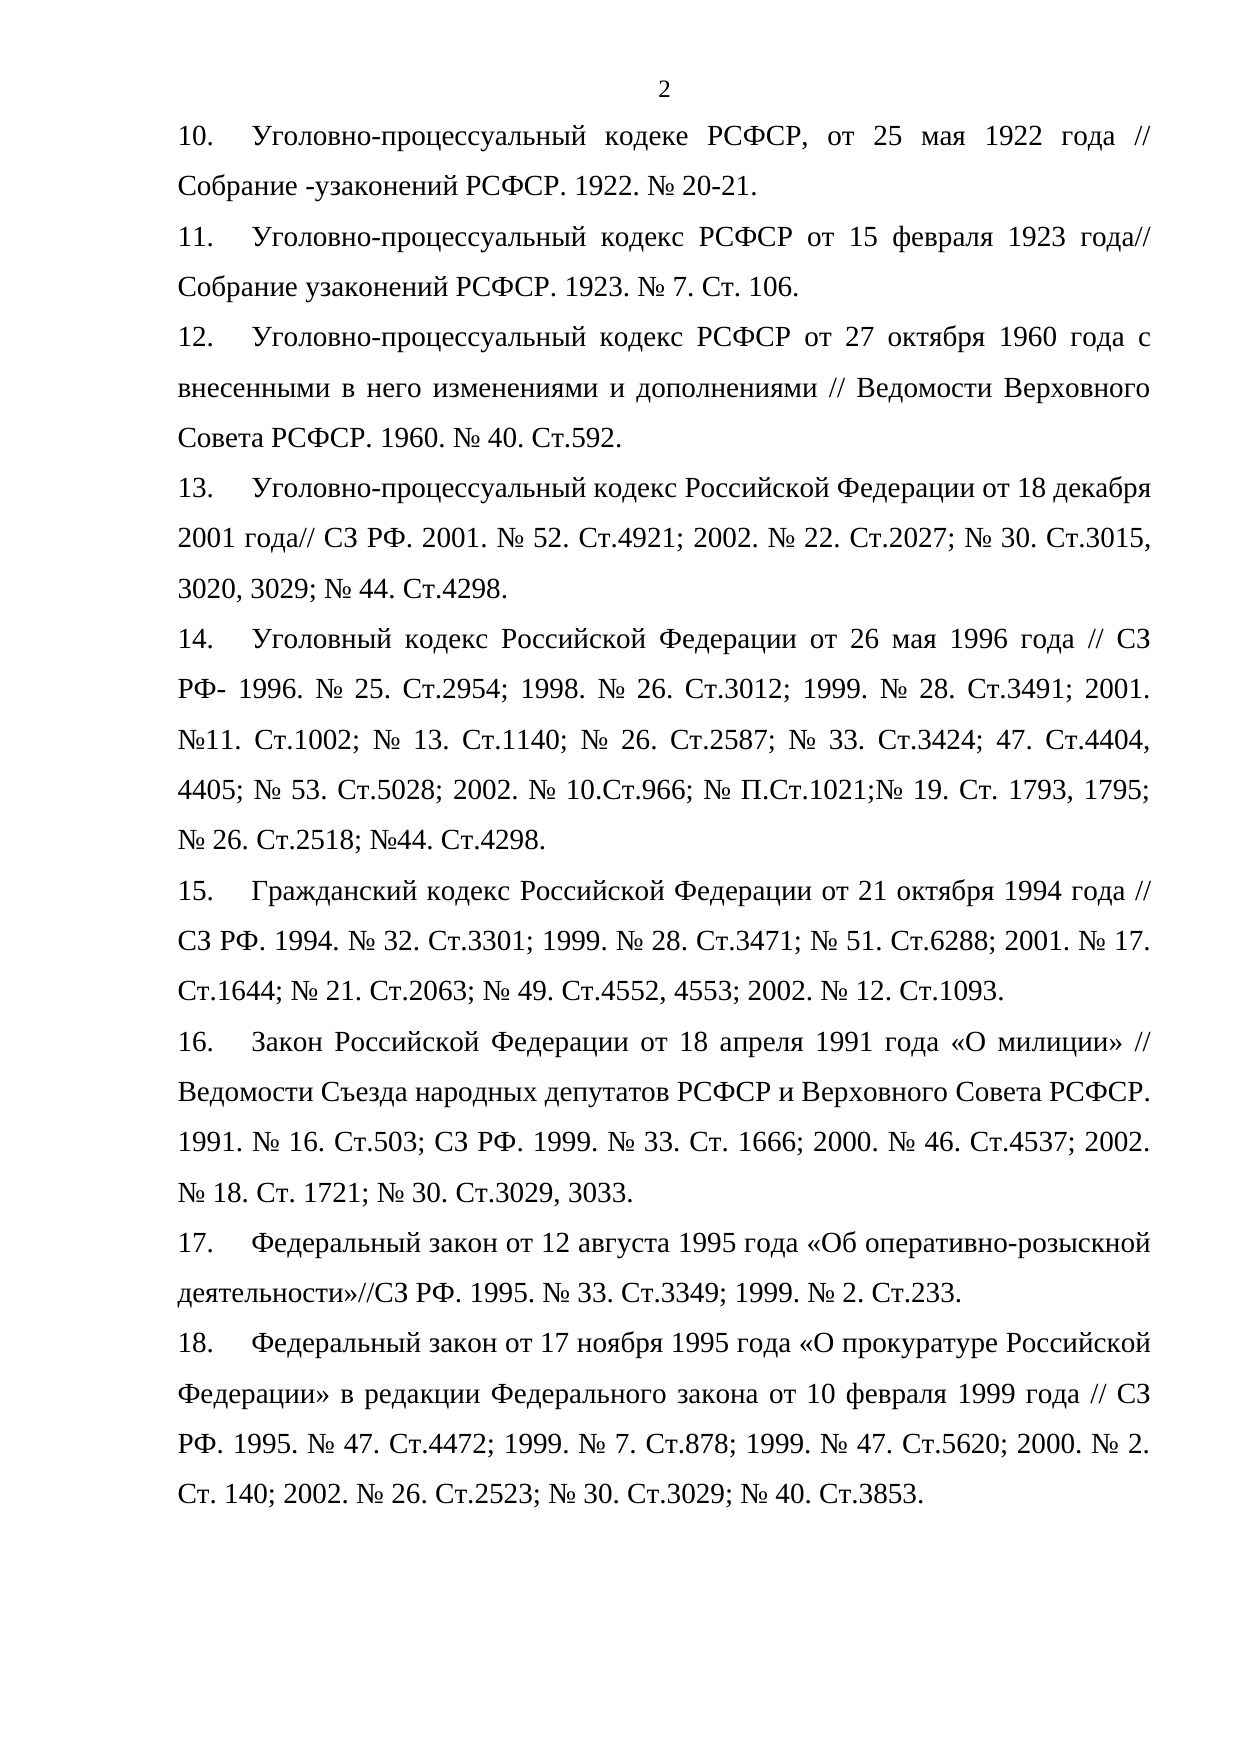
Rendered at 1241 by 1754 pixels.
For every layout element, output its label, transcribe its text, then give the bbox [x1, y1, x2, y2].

list Гражданский кодекс Российской Федерации от 21 октября 1994 года // СЗ РФ. 1994. № 32. Ст.3301; 1999. № 28. Ст.3471; № 51. Ст.6288; 2001. № 17. Ст.1644; № 21. Ст.2063; № 49. Ст.4552, 4553; 2002. № 12. Ст.1093. [177, 873, 1152, 1007]
list Уголовный кодекс Российской Федерации от 26 мая 1996 года // СЗ РФ- 1996. № 25. Ст.2954; 1998. № 26. Ст.3012; 1999. № 28. Ст.3491; 2001. №11. Ст.1002; № 13. Ст.1140; № 26. Ст.2587; № 33. Ст.3424; 47. Ст.4404, 4405; № 53. Ст.5028; 2002. № 10.Ст.966; № П.Ст.1021;№ 19. Ст. 1793, 1795; № 26. Ст.2518; №44. Ст.4298. [177, 621, 1152, 856]
list Уголовно-процессуальный кодекс РСФСР от 15 февраля 1923 года// Собрание узаконений РСФСР. 1923. № 7. Ст. 106. [177, 219, 1152, 303]
list Уголовно-процессуальный кодекс Российской Федерации от 18 декабря 2001 года// СЗ РФ. 2001. № 52. Ст.4921; 2002. № 22. Ст.2027; № 30. Ст.3015, 3020, 3029; № 44. Ст.4298. [177, 470, 1152, 604]
list Федеральный закон от 17 ноября 1995 года «О прокуратуре Российской Федерации» в редакции Федерального закона от 10 февраля 1999 года // СЗ РФ. 1995. № 47. Ст.4472; 1999. № 7. Ст.878; 1999. № 47. Ст.5620; 2000. № 2. Ст. 140; 2002. № 26. Ст.2523; № 30. Ст.3029; № 40. Ст.3853. [177, 1326, 1152, 1510]
list Уголовно-процессуальный кодекс РСФСР от 27 октября 1960 года с внесенными в него изменениями и дополнениями // Ведомости Верховного Совета РСФСР. 1960. № 40. Ст.592. [177, 319, 1152, 453]
list Уголовно-процессуальный кодеке РСФСР, от 25 мая 1922 года // Собрание -узаконений РСФСР. 1922. № 20-21. [177, 118, 1152, 202]
list Федеральный закон от 12 августа 1995 года «Об оперативно-розыскной деятельности»//СЗ РФ. 1995. № 33. Ст.3349; 1999. № 2. Ст.233. [177, 1225, 1152, 1309]
list Закон Российской Федерации от 18 апреля 1991 года «О милиции» // Ведомости Съезда народных депутатов РСФСР и Верховного Совета РСФСР. 1991. № 16. Ст.503; СЗ РФ. 1999. № 33. Ст. 1666; 2000. № 46. Ст.4537; 2002. № 18. Ст. 1721; № 30. Ст.3029, 3033. [177, 1024, 1152, 1208]
